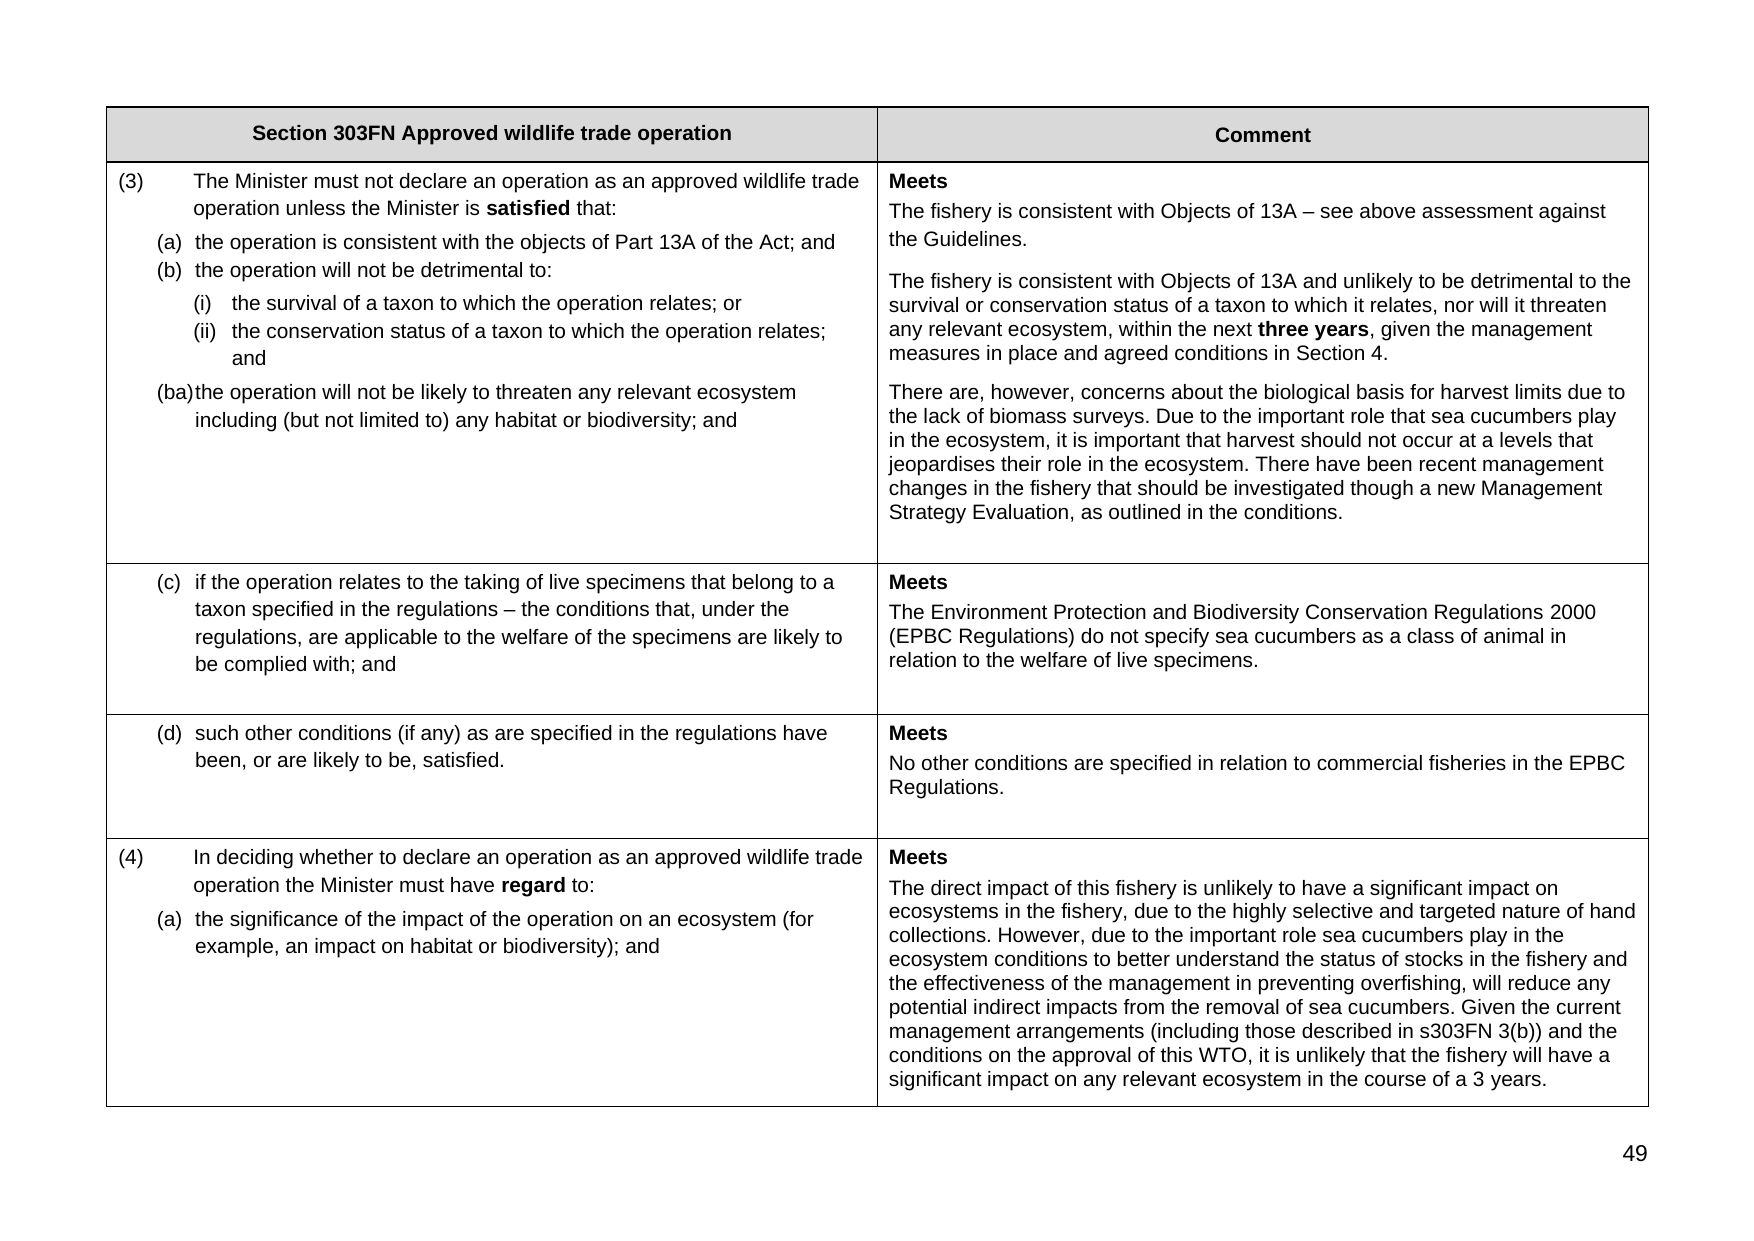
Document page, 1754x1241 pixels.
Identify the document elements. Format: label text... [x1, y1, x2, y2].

table_cell Meets The Environment Protection and Biodiversity Conservation Regulations 2000 (EPBC Regulations) do not specify sea cucumbers as a class of animal in relation to the welfare of live specimens. [878, 564, 1648, 713]
table_cell (3) The Minister must not declare an operation as an approved wildlife trade operation unless the Minister is satisfied that: (a) the operation is consistent with the objects of Part 13A of the Act; and (b) the operation will not be detrimental to: (i) the survival of a taxon to which the operation relates; or (ii) the conservation status of a taxon to which the operation relates; and (ba) the operation will not be likely to threaten any relevant ecosystem including (but not limited to) any habitat or biodiversity; and [107, 163, 877, 562]
table_cell (d) such other conditions (if any) as are specified in the regulations have been, or are likely to be, satisfied. [107, 715, 877, 838]
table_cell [107, 839, 877, 1106]
table_cell Meets No other conditions are specified in relation to commercial fisheries in the EPBC Regulations. [878, 715, 1648, 838]
table_cell Comment [878, 108, 1648, 161]
table_cell Section 303FN Approved wildlife trade operation [107, 108, 877, 161]
table_cell (c) if the operation relates to the taking of live specimens that belong to a taxon specified in the regulations – the conditions that, under the regulations, are applicable to the welfare of the specimens are likely to be complied with; and [107, 564, 877, 713]
table_cell Meets The fishery is consistent with Objects of 13A – see above assessment against the Guidelines. The fishery is consistent with Objects of 13A and unlikely to be detrimental to the survival or conservation status of a taxon to which it relates, nor will it threaten any relevant ecosystem, within the next three years, given the management measures in place and agreed conditions in Section 4. There are, however, concerns about the biological basis for harvest limits due to the lack of biomass surveys. Due to the important role that sea cucumbers play in the ecosystem, it is important that harvest should not occur at a levels that jeopardises their role in the ecosystem. There have been recent management changes in the fishery that should be investigated though a new Management Strategy Evaluation, as outlined in the conditions. [878, 163, 1648, 562]
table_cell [878, 839, 1648, 1106]
